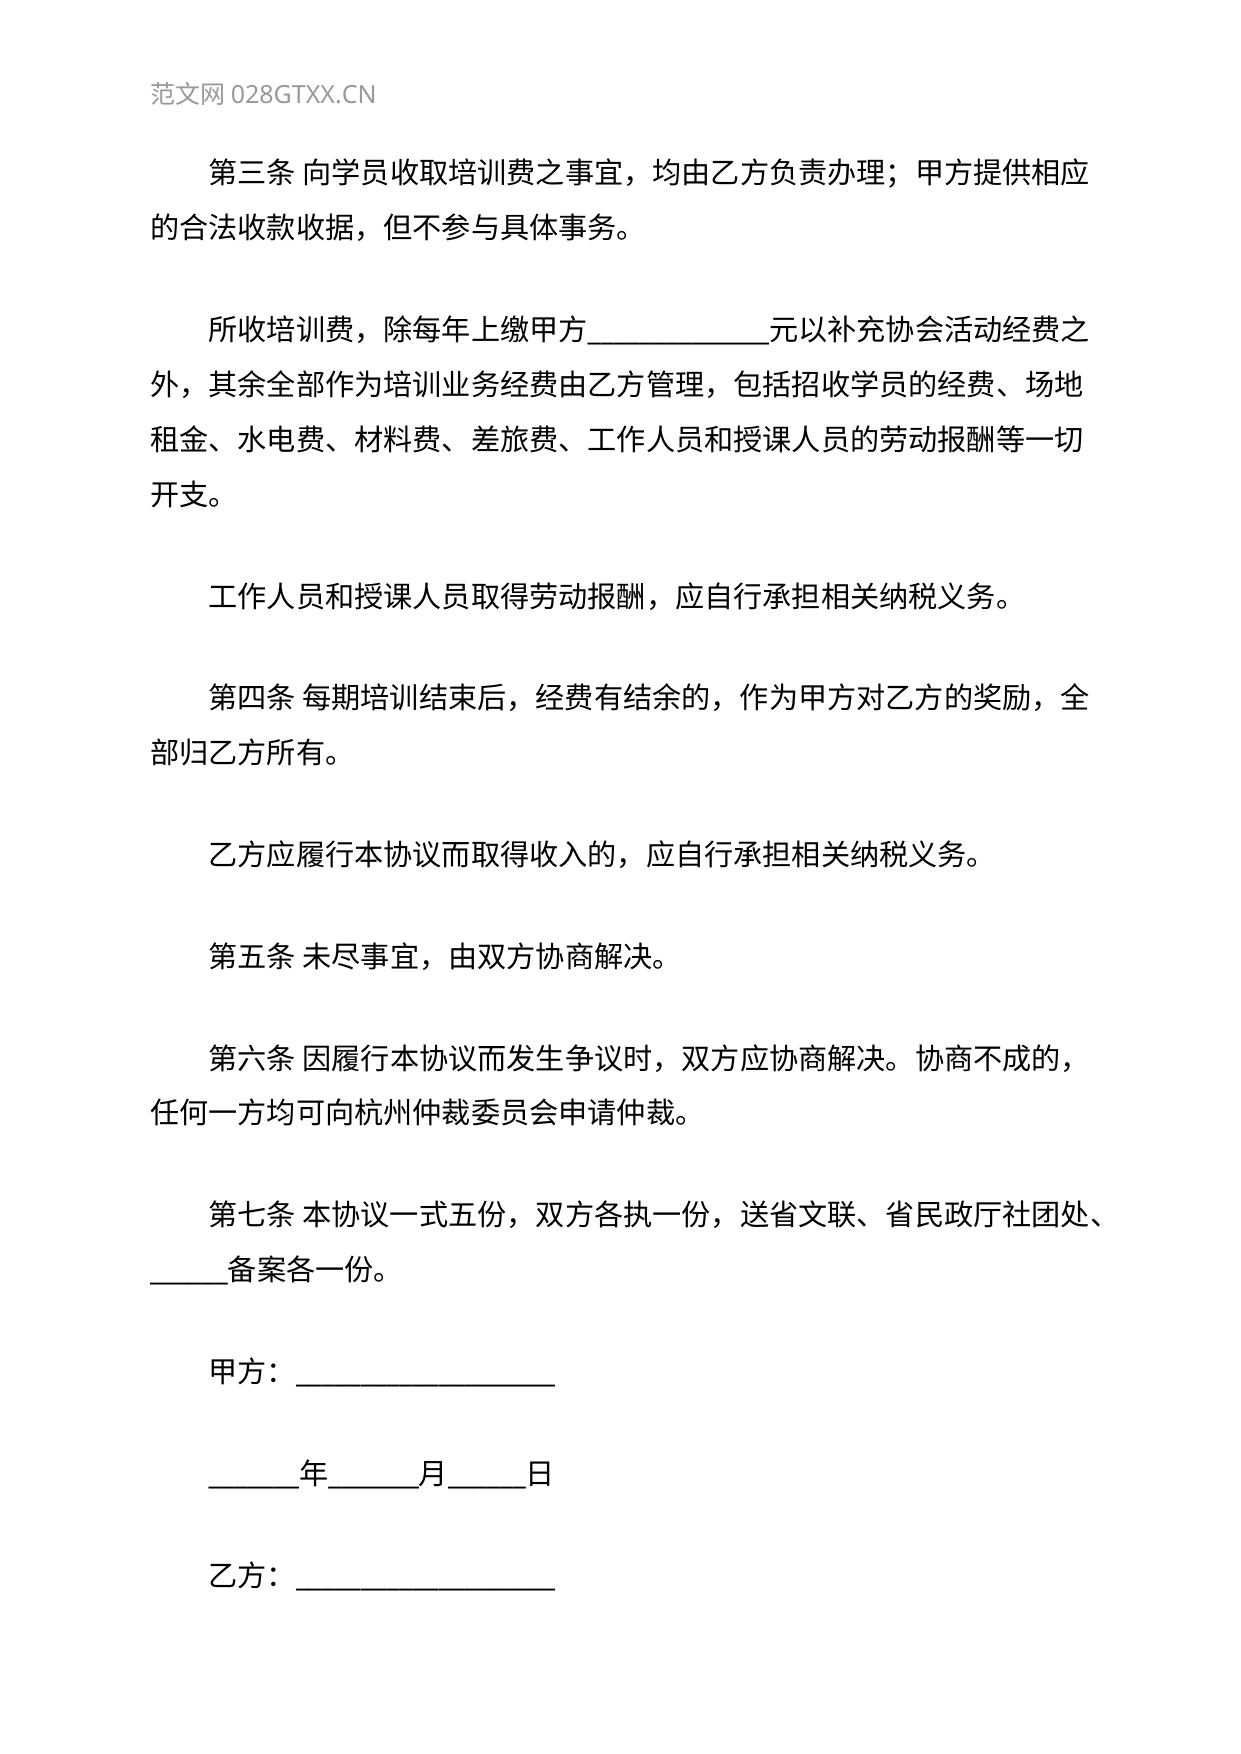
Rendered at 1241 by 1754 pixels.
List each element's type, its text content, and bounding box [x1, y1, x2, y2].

text 第三条 向学员收取培训费之事宜，均由乙方负责办理；甲方提供相应的合法收款收据，但不参与具体事务。 [150, 150, 1090, 247]
text 甲方：____________________ [150, 1349, 1090, 1391]
text 第四条 每期培训结束后，经费有结余的，作为甲方对乙方的奖励，全部归乙方所有。 [150, 675, 1090, 772]
text 乙方：____________________ [150, 1553, 1090, 1595]
text 所收培训费，除每年上缴甲方______________元以补充协会活动经费之外，其余全部作为培训业务经费由乙方管理，包括招收学员的经费、场地租金、水电费、材料费、差旅费、工作人员和授课人员的劳动报酬等一切开支。 [150, 307, 1090, 514]
text 第七条 本协议一式五份，双方各执一份，送省文联、省民政厅社团处、______备案各一份。 [150, 1192, 1090, 1289]
text 第六条 因履行本协议而发生争议时，双方应协商解决。协商不成的，任何一方均可向杭州仲裁委员会申请仲裁。 [150, 1035, 1090, 1132]
text _______年_______月______日 [150, 1451, 1090, 1493]
text 工作人员和授课人员取得劳动报酬，应自行承担相关纳税义务。 [150, 573, 1090, 616]
text 乙方应履行本协议而取得收入的，应自行承担相关纳税义务。 [150, 832, 1090, 874]
text 第五条 未尽事宜，由双方协商解决。 [150, 933, 1090, 976]
